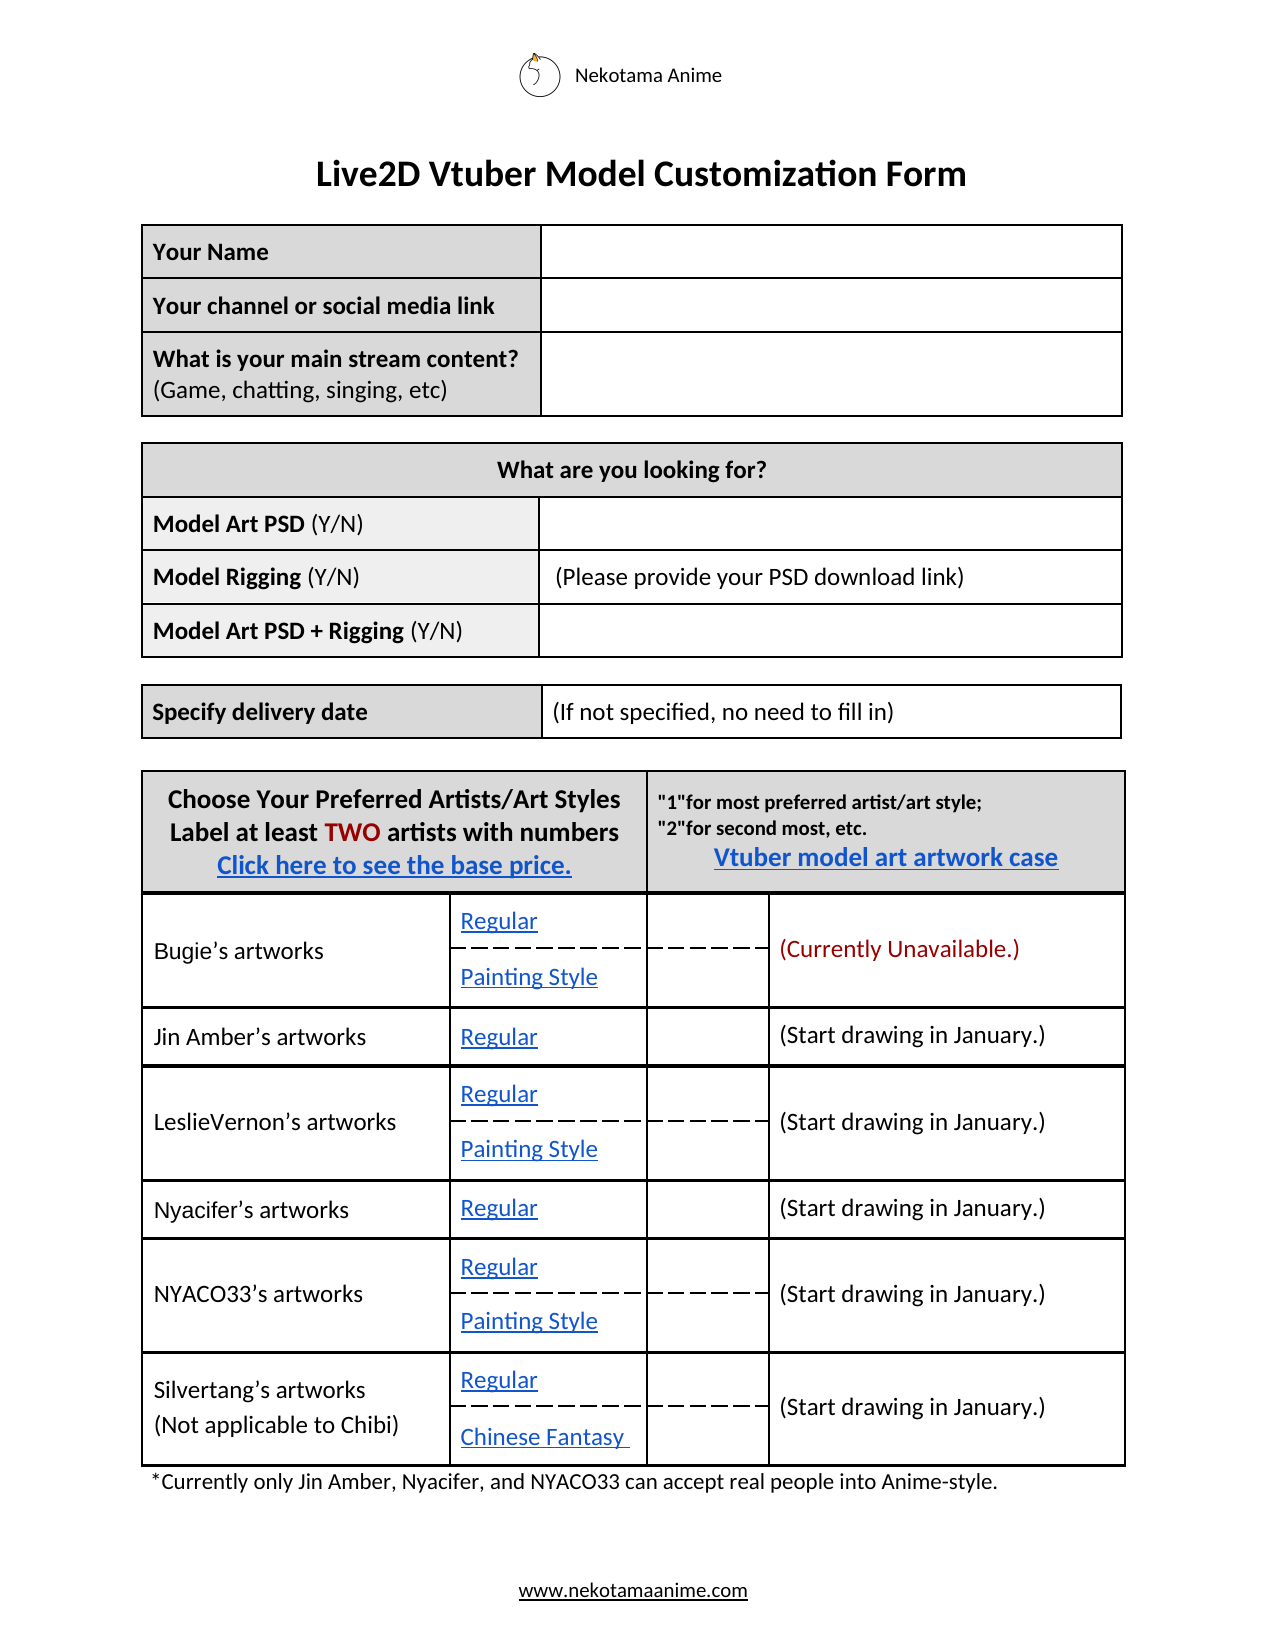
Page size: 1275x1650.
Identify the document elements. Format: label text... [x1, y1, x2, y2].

table_header "1"for most preferred artist/art style; "2"for second most, etc. Vtuber model art artwork case [648, 772, 1124, 891]
table_header Specify delivery date [143, 686, 541, 737]
table_cell [648, 1009, 768, 1064]
table_cell (Start drawing in January.) [770, 1182, 1124, 1237]
table_cell Regular [451, 895, 646, 947]
table_cell Bugie’s artworks [143, 895, 449, 1006]
table_cell Regular [451, 1354, 646, 1405]
table_header Your Name [143, 226, 540, 277]
table_cell [540, 498, 1121, 549]
table_header (If not specified, no need to fill in) [543, 686, 1120, 737]
table_cell [648, 1354, 768, 1405]
table_cell LeslieVernon’s artworks [143, 1068, 449, 1178]
table_cell Chinese Fantasy [451, 1405, 646, 1464]
table_header Choose Your Preferred Artists/Art Styles Label at least TWO artists with numbers Click here to see the base price. [143, 772, 646, 891]
table_cell Your channel or social media link [143, 279, 540, 331]
table_cell (Start drawing in January.) [770, 1240, 1124, 1351]
table_cell [542, 279, 1121, 331]
table_cell Silvertang’s artworks (Not applicable to Chibi) [143, 1354, 449, 1464]
table_cell [648, 1292, 768, 1351]
table_cell [540, 605, 1121, 656]
table_cell Regular [451, 1068, 646, 1120]
table_cell [648, 1182, 768, 1237]
table_cell [648, 1068, 768, 1120]
table_cell (Start drawing in January.) [770, 1068, 1124, 1178]
table_cell [648, 895, 768, 947]
picture [515, 49, 564, 102]
table_cell [648, 1120, 768, 1178]
table_cell [648, 1240, 768, 1292]
table_cell [542, 333, 1121, 415]
table_cell Model Art PSD (Y/N) [143, 498, 538, 549]
table_cell Painting Style [451, 1120, 646, 1178]
table_cell Painting Style [451, 1292, 646, 1351]
table_cell Model Art PSD + Rigging (Y/N) [143, 605, 538, 656]
table_cell (Currently Unavailable.) [770, 895, 1124, 1006]
table_cell What is your main stream content? (Game, chatting, singing, etc) [143, 333, 540, 415]
text *Currently only Jin Amber, Nyacifer, and NYACO33 can accept real people into Anime-style. [150, 1467, 1125, 1495]
table_cell [648, 1405, 768, 1464]
table_cell Regular [451, 1009, 646, 1064]
table_cell Painting Style [451, 947, 646, 1006]
table_cell Jin Amber’s artworks [143, 1009, 449, 1064]
table_header [542, 226, 1121, 277]
table_cell Regular [451, 1182, 646, 1237]
table_cell (Start drawing in January.) [770, 1354, 1124, 1464]
text Live2D Vtuber Model Customization Form [150, 150, 1125, 196]
table_cell Model Rigging (Y/N) [143, 551, 538, 602]
table_cell (Please provide your PSD download link) [540, 551, 1121, 602]
table_cell [648, 947, 768, 1006]
table_cell NYACO33’s artworks [143, 1240, 449, 1351]
table_header What are you looking for? [143, 444, 1121, 496]
table_cell Regular [451, 1240, 646, 1292]
table_cell (Start drawing in January.) [770, 1009, 1124, 1064]
table_cell Nyacifer’s artworks [143, 1182, 449, 1237]
